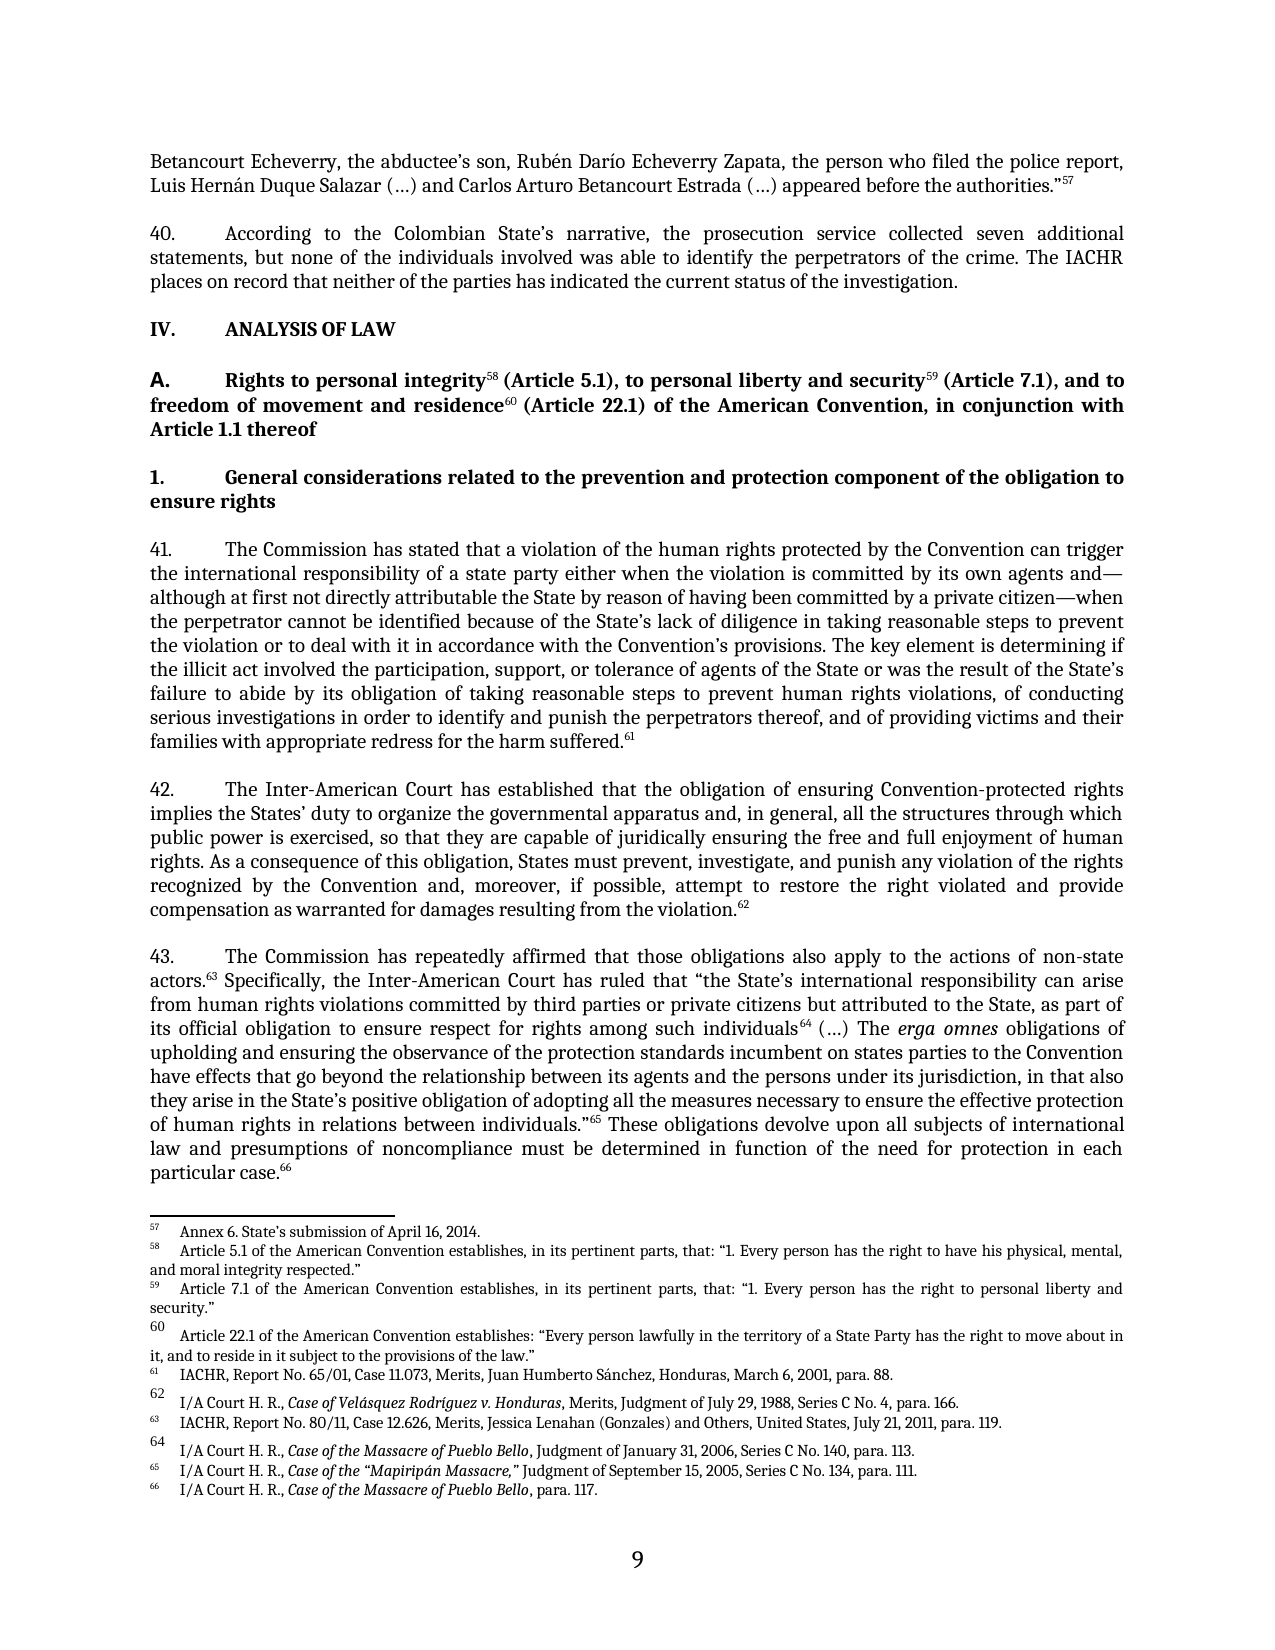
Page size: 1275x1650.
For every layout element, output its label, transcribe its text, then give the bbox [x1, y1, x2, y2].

list According to the Colombian State’s narrative, the prosecution service collected seven additional statements, but none of the individuals involved was able to identify the perpetrators of the crime. The IACHR places on record that neither of the parties has indicated the current status of the investigation. [150, 222, 1125, 294]
subtitle ANALYSIS OF LAW [150, 318, 1125, 342]
list The Commission has repeatedly affirmed that those obligations also apply to the actions of non-state actors. Specifically, the Inter-American Court has ruled that “the State’s international responsibility can arise from human rights violations committed by third parties or private citizens but attributed to the State, as part of its official obligation to ensure respect for rights among such individuals (…) The erga omnes obligations of upholding and ensuring the observance of the protection standards incumbent on states parties to the Convention have effects that go beyond the relationship between its agents and the persons under its jurisdiction, in that also they arise in the State’s positive obligation of adopting all the measures necessary to ensure the effective protection of human rights in relations between individuals.” These obligations devolve upon all subjects of international law and presumptions of noncompliance must be determined in function of the need for protection in each particular case. [150, 945, 1125, 1185]
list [150, 150, 1125, 198]
list The Inter-American Court has established that the obligation of ensuring Convention-protected rights implies the States’ duty to organize the governmental apparatus and, in general, all the structures through which public power is exercised, so that they are capable of juridically ensuring the free and full enjoyment of human rights. As a consequence of this obligation, States must prevent, investigate, and punish any violation of the rights recognized by the Convention and, moreover, if possible, attempt to restore the right violated and provide compensation as warranted for damages resulting from the violation. [150, 777, 1125, 921]
subtitle General considerations related to the prevention and protection component of the obligation to ensure rights [150, 466, 1125, 514]
subtitle Rights to personal integrity (Article 5.1), to personal liberty and security (Article 7.1), and to freedom of movement and residence (Article 22.1) of the American Convention, in conjunction with Article 1.1 thereof [150, 366, 1125, 442]
list The Commission has stated that a violation of the human rights protected by the Convention can trigger the international responsibility of a state party either when the violation is committed by its own agents and—although at first not directly attributable the State by reason of having been committed by a private citizen—when the perpetrator cannot be identified because of the State’s lack of diligence in taking reasonable steps to prevent the violation or to deal with it in accordance with the Convention’s provisions. The key element is determining if the illicit act involved the participation, support, or tolerance of agents of the State or was the result of the State’s failure to abide by its obligation of taking reasonable steps to prevent human rights violations, of conducting serious investigations in order to identify and punish the perpetrators thereof, and of providing victims and their families with appropriate redress for the harm suffered. [150, 538, 1125, 753]
